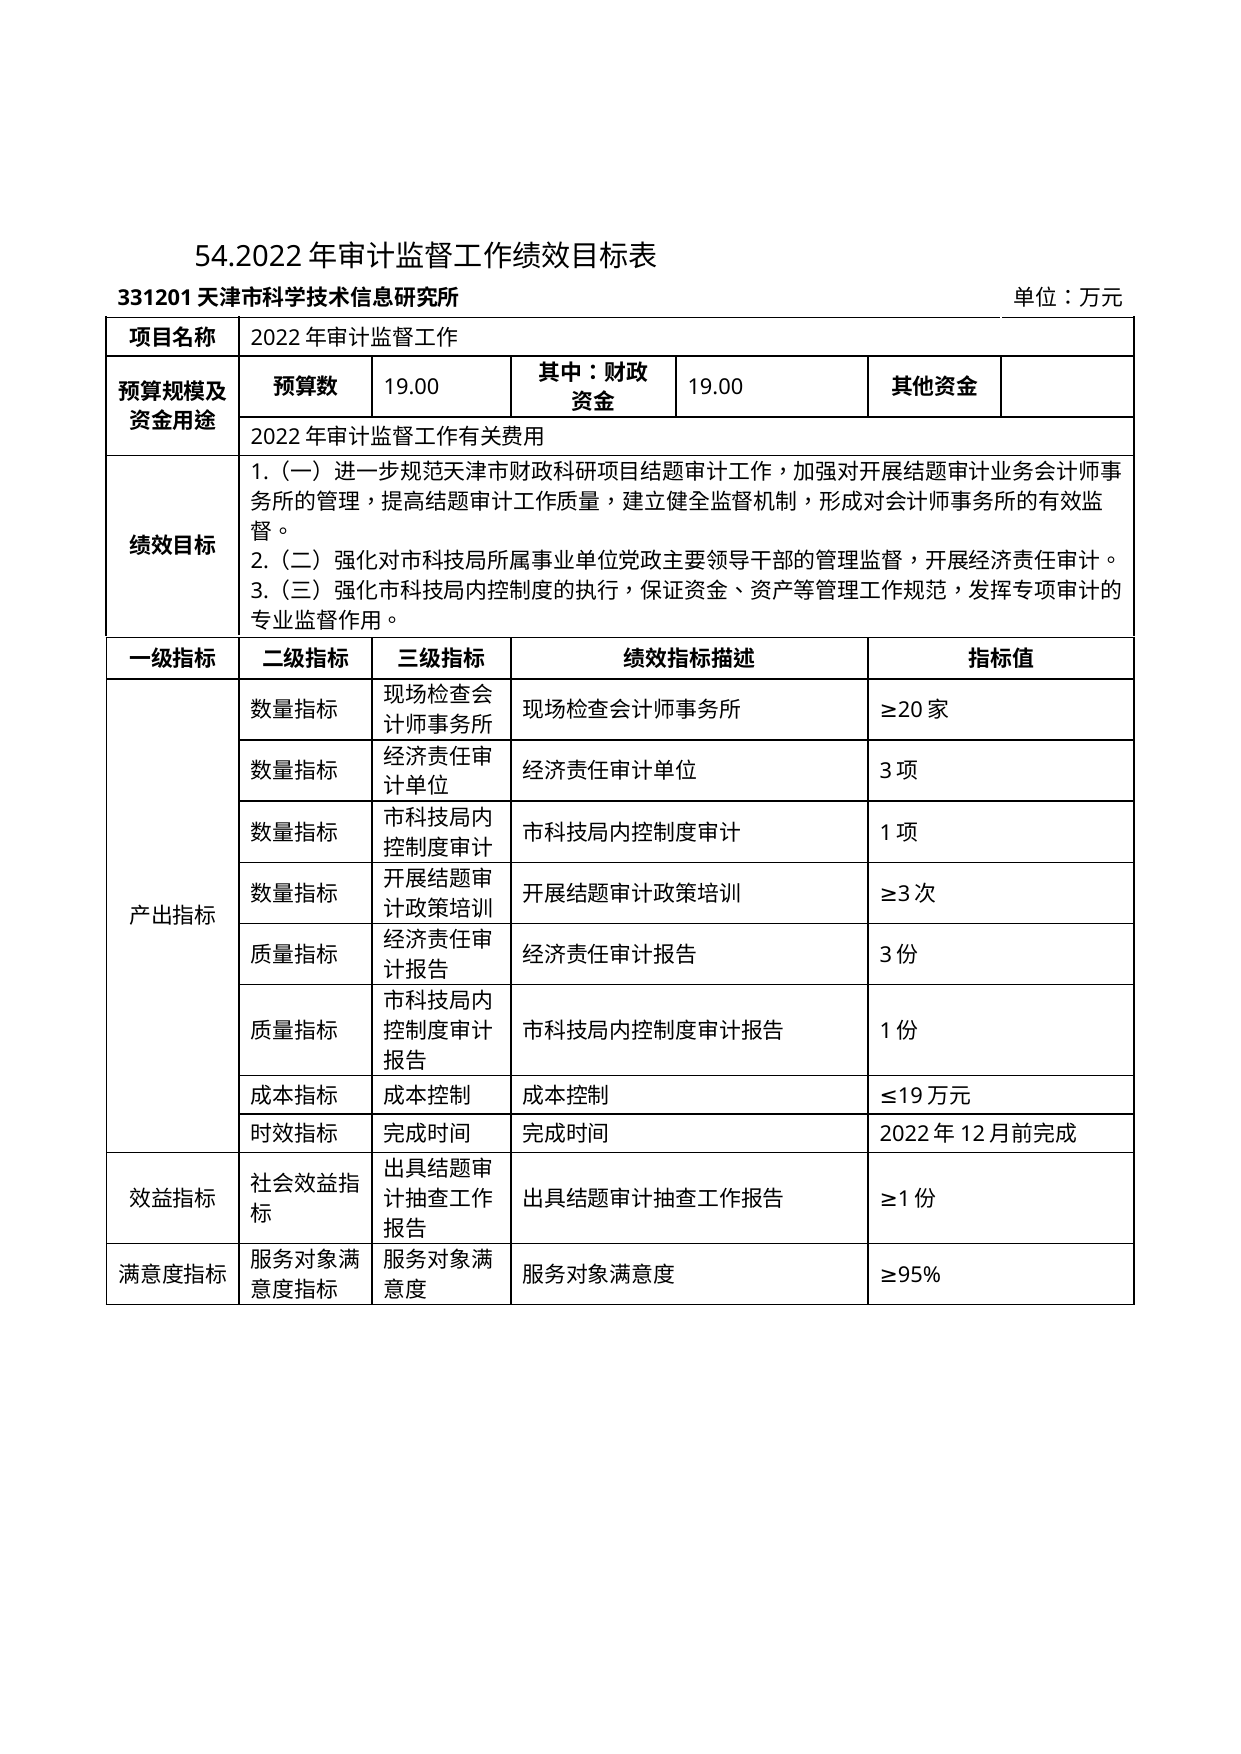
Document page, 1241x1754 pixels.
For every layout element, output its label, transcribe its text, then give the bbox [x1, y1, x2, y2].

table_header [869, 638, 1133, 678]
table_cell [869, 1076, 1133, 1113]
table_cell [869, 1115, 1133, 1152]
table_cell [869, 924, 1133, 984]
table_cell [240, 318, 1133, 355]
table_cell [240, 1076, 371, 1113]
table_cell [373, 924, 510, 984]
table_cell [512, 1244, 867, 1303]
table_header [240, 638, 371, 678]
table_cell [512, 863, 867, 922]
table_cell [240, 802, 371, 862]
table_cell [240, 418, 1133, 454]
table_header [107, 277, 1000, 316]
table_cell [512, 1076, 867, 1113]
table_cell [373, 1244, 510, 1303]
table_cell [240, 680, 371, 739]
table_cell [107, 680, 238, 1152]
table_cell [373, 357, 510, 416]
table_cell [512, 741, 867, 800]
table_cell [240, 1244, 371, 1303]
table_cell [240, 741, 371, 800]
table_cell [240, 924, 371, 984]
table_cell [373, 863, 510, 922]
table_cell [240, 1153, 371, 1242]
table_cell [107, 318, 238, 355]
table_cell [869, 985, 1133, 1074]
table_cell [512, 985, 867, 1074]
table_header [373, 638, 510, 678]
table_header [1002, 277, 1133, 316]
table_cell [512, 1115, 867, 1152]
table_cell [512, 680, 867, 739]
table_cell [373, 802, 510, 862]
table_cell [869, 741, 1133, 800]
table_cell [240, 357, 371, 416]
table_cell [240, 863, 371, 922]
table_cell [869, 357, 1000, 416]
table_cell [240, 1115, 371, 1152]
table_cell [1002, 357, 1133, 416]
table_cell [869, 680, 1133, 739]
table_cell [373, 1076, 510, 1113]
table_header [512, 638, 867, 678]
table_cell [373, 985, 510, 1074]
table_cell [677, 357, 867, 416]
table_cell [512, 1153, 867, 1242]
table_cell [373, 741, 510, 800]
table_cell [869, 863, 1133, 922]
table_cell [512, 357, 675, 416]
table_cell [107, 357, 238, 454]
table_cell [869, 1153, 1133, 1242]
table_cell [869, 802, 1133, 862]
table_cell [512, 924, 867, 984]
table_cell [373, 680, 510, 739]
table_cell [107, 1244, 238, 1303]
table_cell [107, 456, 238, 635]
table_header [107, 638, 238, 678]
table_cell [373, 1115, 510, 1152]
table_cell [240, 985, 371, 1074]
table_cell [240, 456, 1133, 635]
text 54.2022年审计监督工作绩效目标表 [136, 235, 1104, 275]
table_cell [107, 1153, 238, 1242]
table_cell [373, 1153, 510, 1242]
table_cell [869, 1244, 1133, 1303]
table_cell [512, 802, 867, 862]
